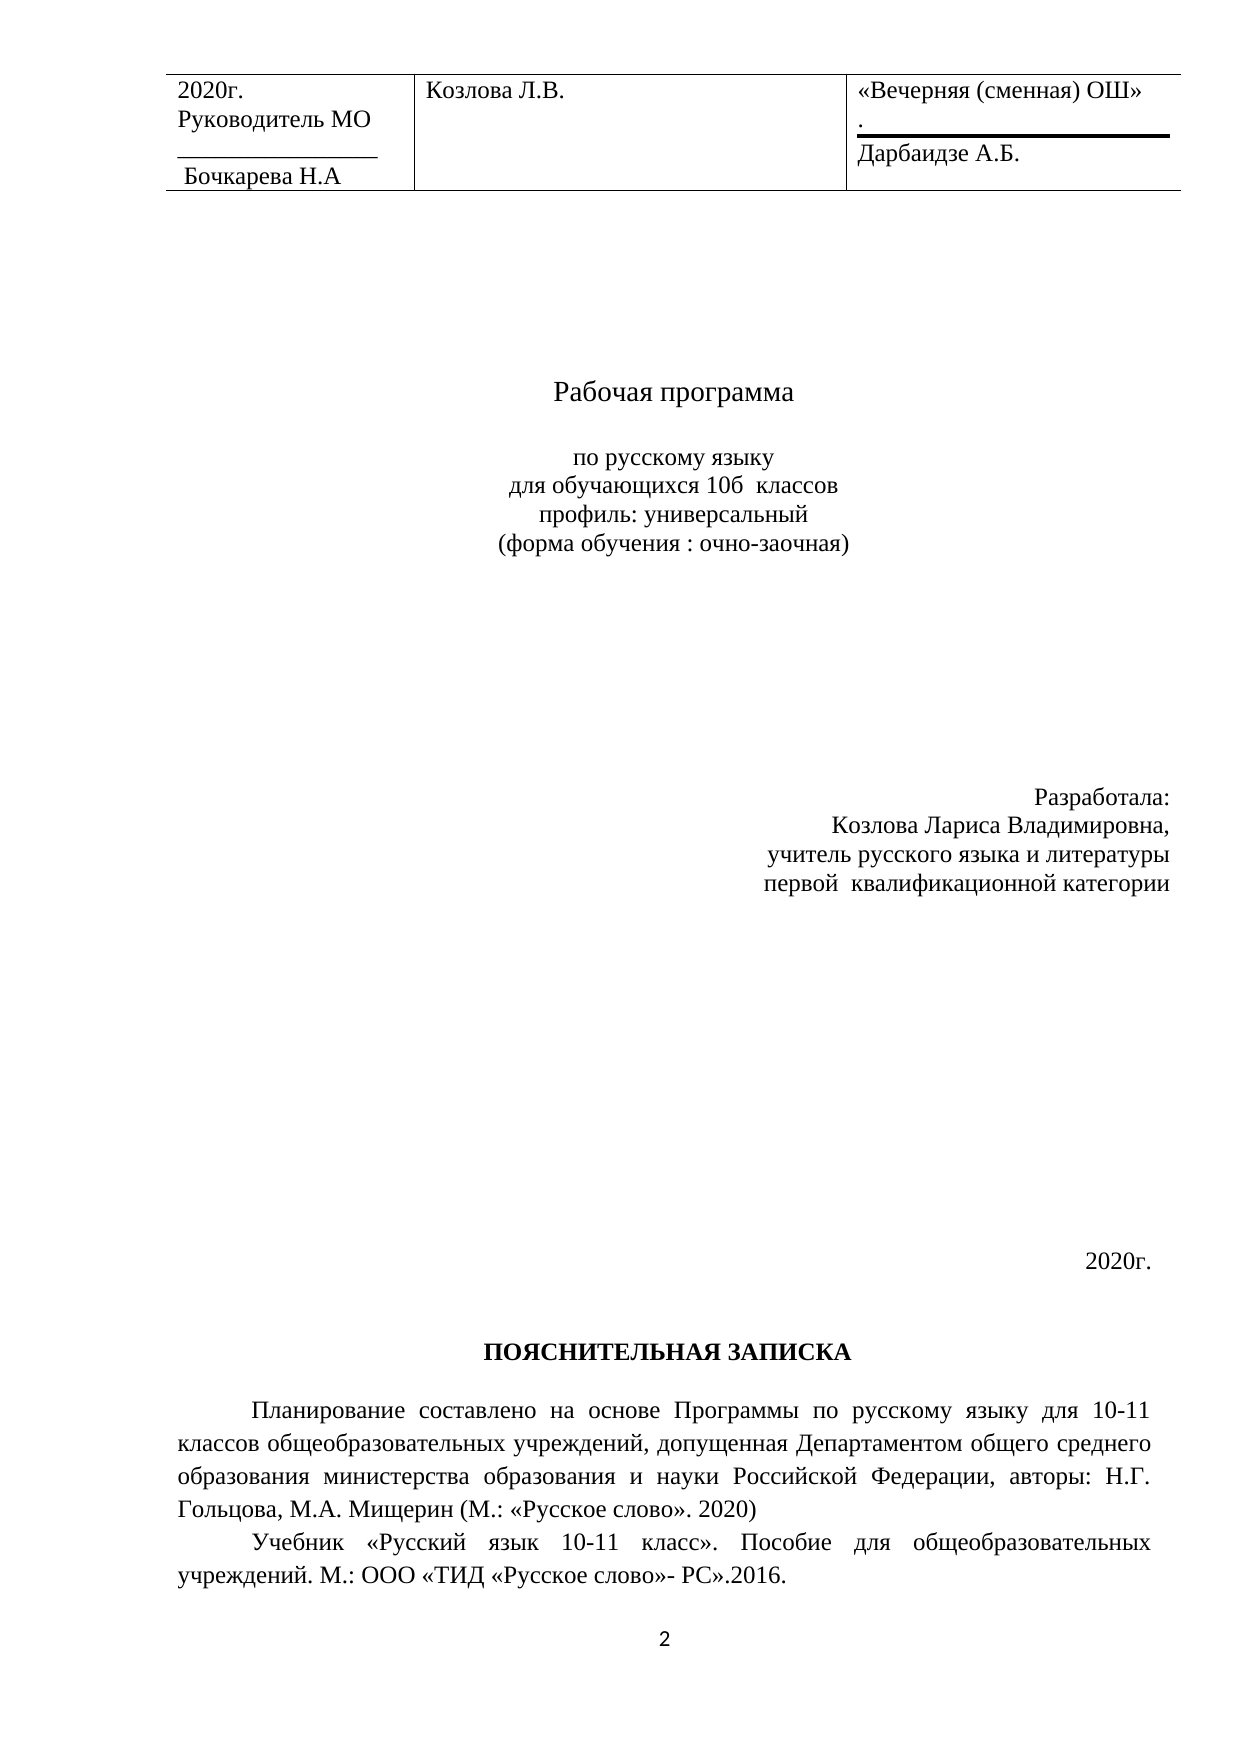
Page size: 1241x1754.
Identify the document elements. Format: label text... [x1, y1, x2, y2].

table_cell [847, 75, 1181, 190]
text ПОЯСНИТЕЛЬНАЯ ЗАПИСКА [177, 1337, 1152, 1366]
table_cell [415, 75, 846, 190]
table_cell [166, 75, 414, 190]
text 2020г. [177, 1246, 1152, 1275]
text Учебник «Русский язык 10-11 класс». Пособие для общеобразовательных учреждений. М.: ООО «ТИД «Русское слово»- РС».2016. [177, 1527, 1152, 1589]
text Планирование составлено на основе Программы по русскому языку для 10-11 классов общеобразовательных учреждений, допущенная Департаментом общего среднего образования министерства образования и науки Российской Федерации, авторы: Н.Г. Гольцова, М.А. Мищерин (М.: «Русское слово». 2020) [177, 1395, 1152, 1523]
table_cell Рабочая программа по русскому языку для обучающихся 10б классов профиль: универсальный (форма обучения : очно-заочная) Разработала: Козлова Лариса Владимировна, учитель русского языка и литературы первой квалификационной категории [166, 191, 1181, 1213]
